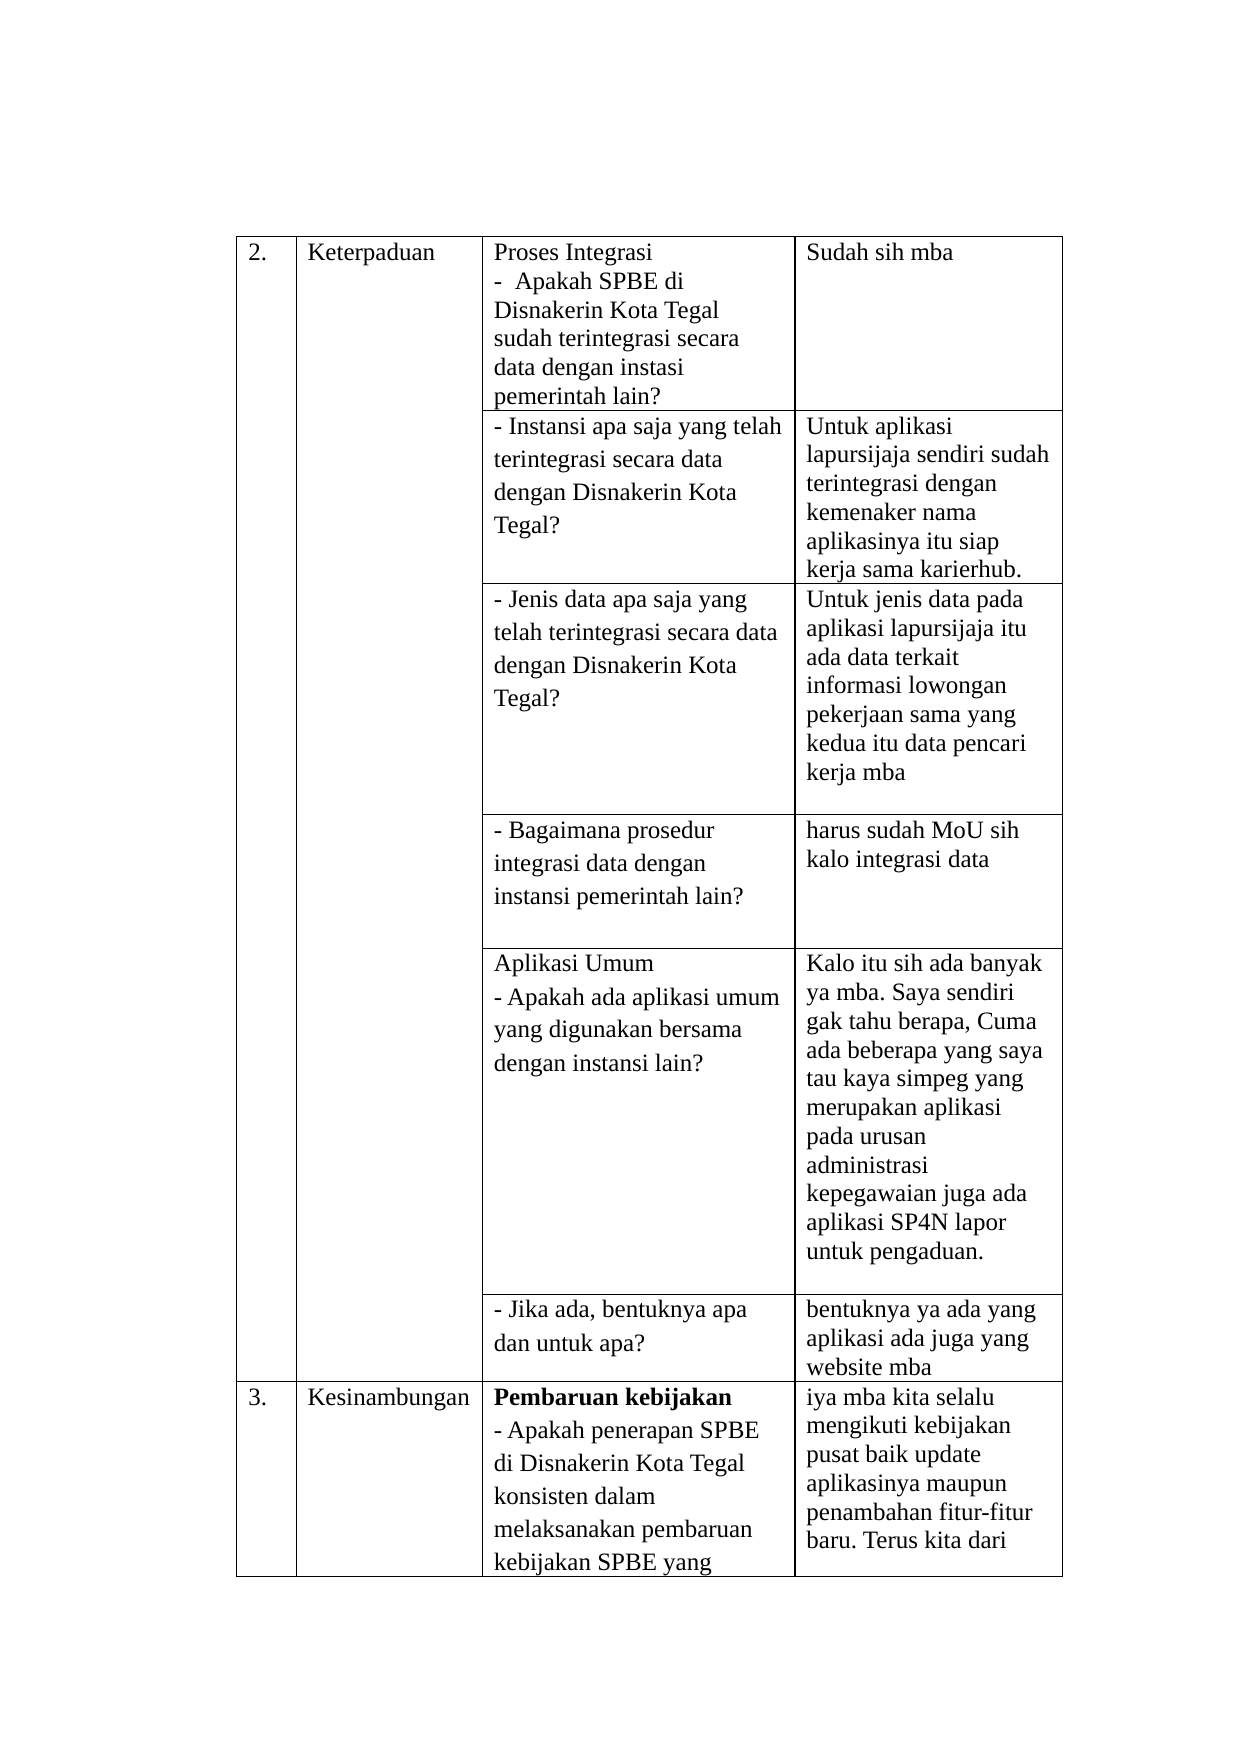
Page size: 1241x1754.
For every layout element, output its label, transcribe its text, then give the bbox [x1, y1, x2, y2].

table_cell Untuk aplikasi lapursijaja sendiri sudah terintegrasi dengan kemenaker nama aplikasinya itu siap kerja sama karierhub. [796, 411, 1062, 583]
table_cell - Instansi apa saja yang telah terintegrasi secara data dengan Disnakerin Kota Tegal? [483, 411, 794, 583]
table_cell Untuk jenis data pada aplikasi lapursijaja itu ada data terkait informasi lowongan pekerjaan sama yang kedua itu data pencari kerja mba [796, 584, 1062, 814]
table_cell Keterpaduan [297, 237, 482, 1381]
table_cell harus sudah MoU sih kalo integrasi data [796, 815, 1062, 947]
table_cell bentuknya ya ada yang aplikasi ada juga yang website mba [796, 1295, 1062, 1381]
table_cell - Jenis data apa saja yang telah terintegrasi secara data dengan Disnakerin Kota Tegal? [483, 584, 794, 814]
table_cell - Jika ada, bentuknya apa dan untuk apa? [483, 1295, 794, 1381]
table_cell - Bagaimana prosedur integrasi data dengan instansi pemerintah lain? [483, 815, 794, 947]
table_cell Kalo itu sih ada banyak ya mba. Saya sendiri gak tahu berapa, Cuma ada beberapa yang saya tau kaya simpeg yang merupakan aplikasi pada urusan administrasi kepegawaian juga ada aplikasi SP4N lapor untuk pengaduan. [796, 949, 1062, 1293]
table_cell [483, 1382, 794, 1576]
table_cell 3. [237, 1382, 296, 1576]
table_cell Aplikasi Umum - Apakah ada aplikasi umum yang digunakan bersama dengan instansi lain? [483, 949, 794, 1293]
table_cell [796, 1382, 1062, 1576]
table_cell Kesinambungan [297, 1382, 482, 1576]
table_cell Sudah sih mba [796, 237, 1062, 410]
table_cell Proses Integrasi - Apakah SPBE di Disnakerin Kota Tegal sudah terintegrasi secara data dengan instasi pemerintah lain? [483, 237, 794, 410]
table_cell 2. [237, 237, 296, 1381]
